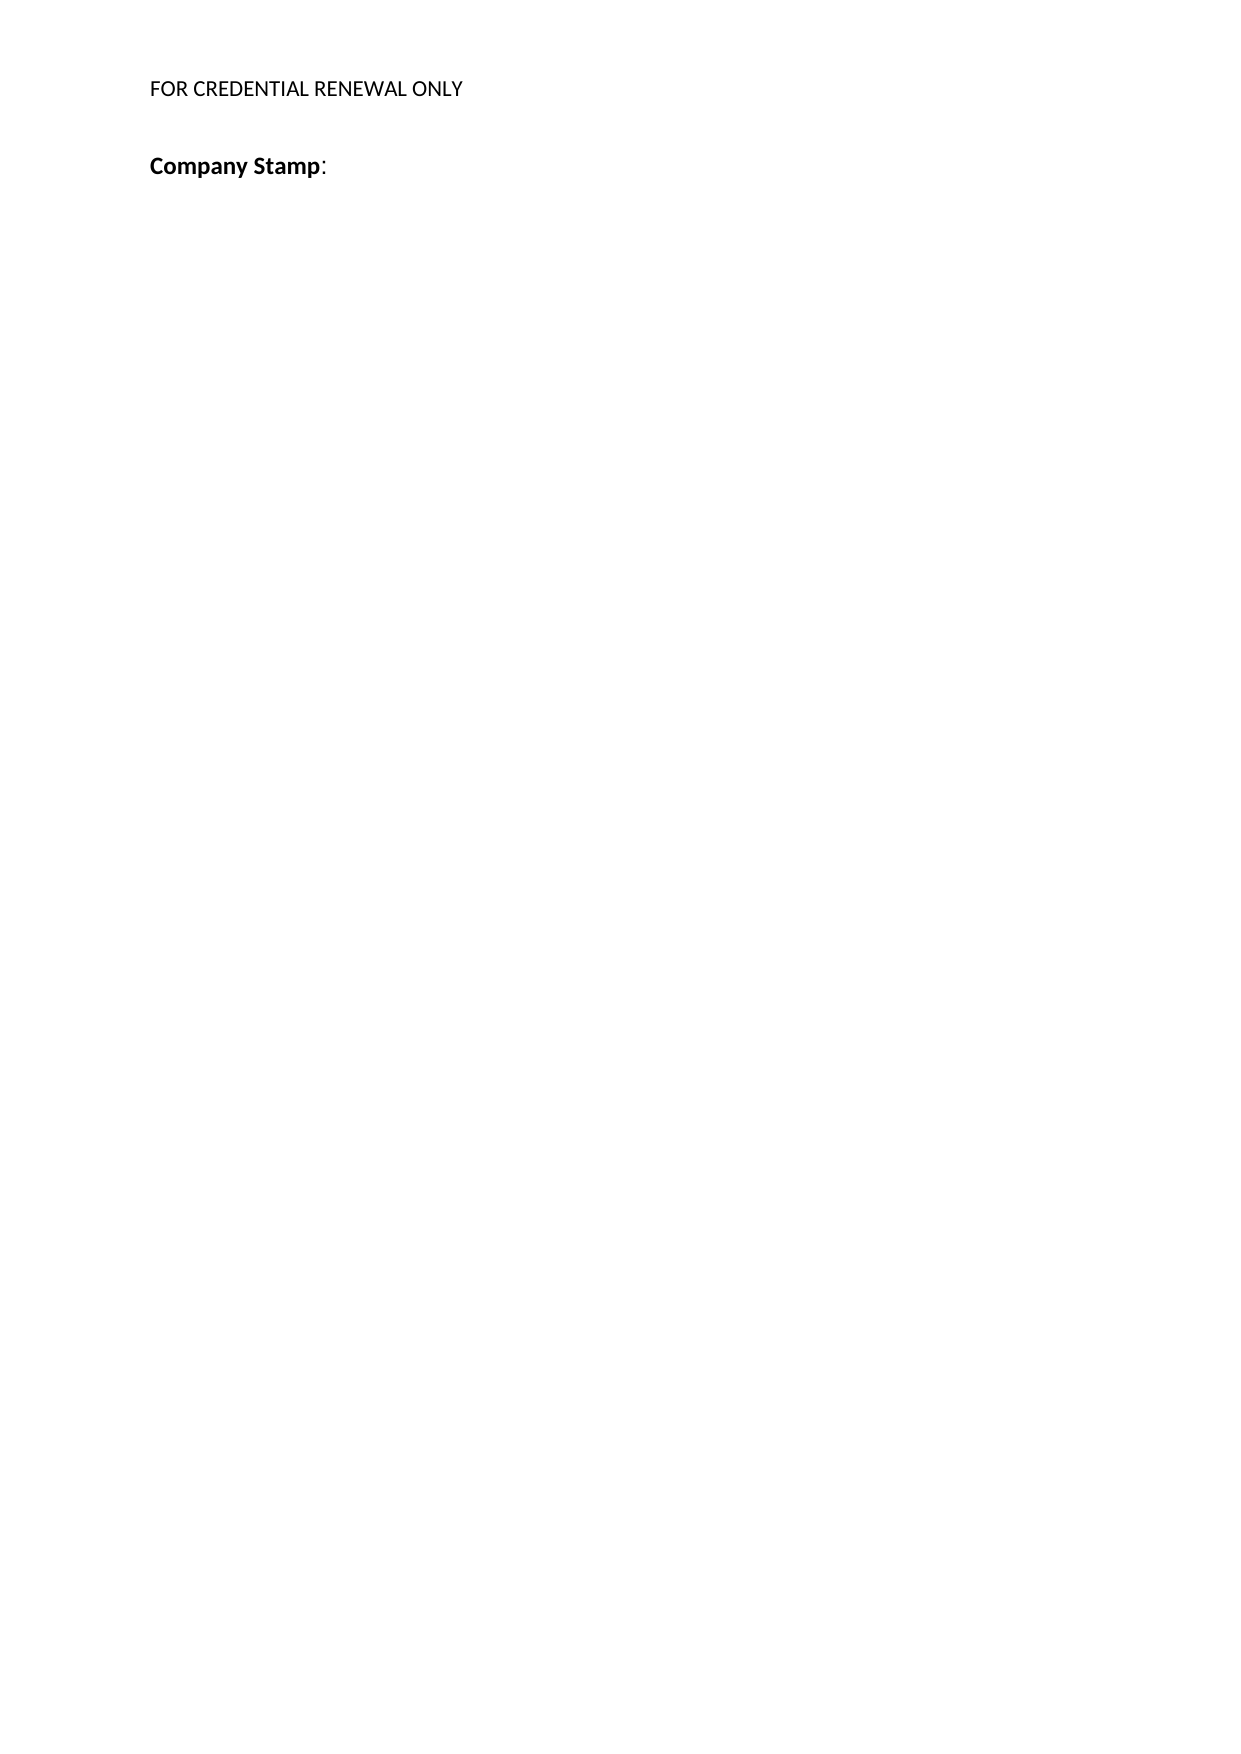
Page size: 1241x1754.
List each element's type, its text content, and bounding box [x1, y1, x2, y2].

text Company Stamp: [150, 150, 1090, 181]
